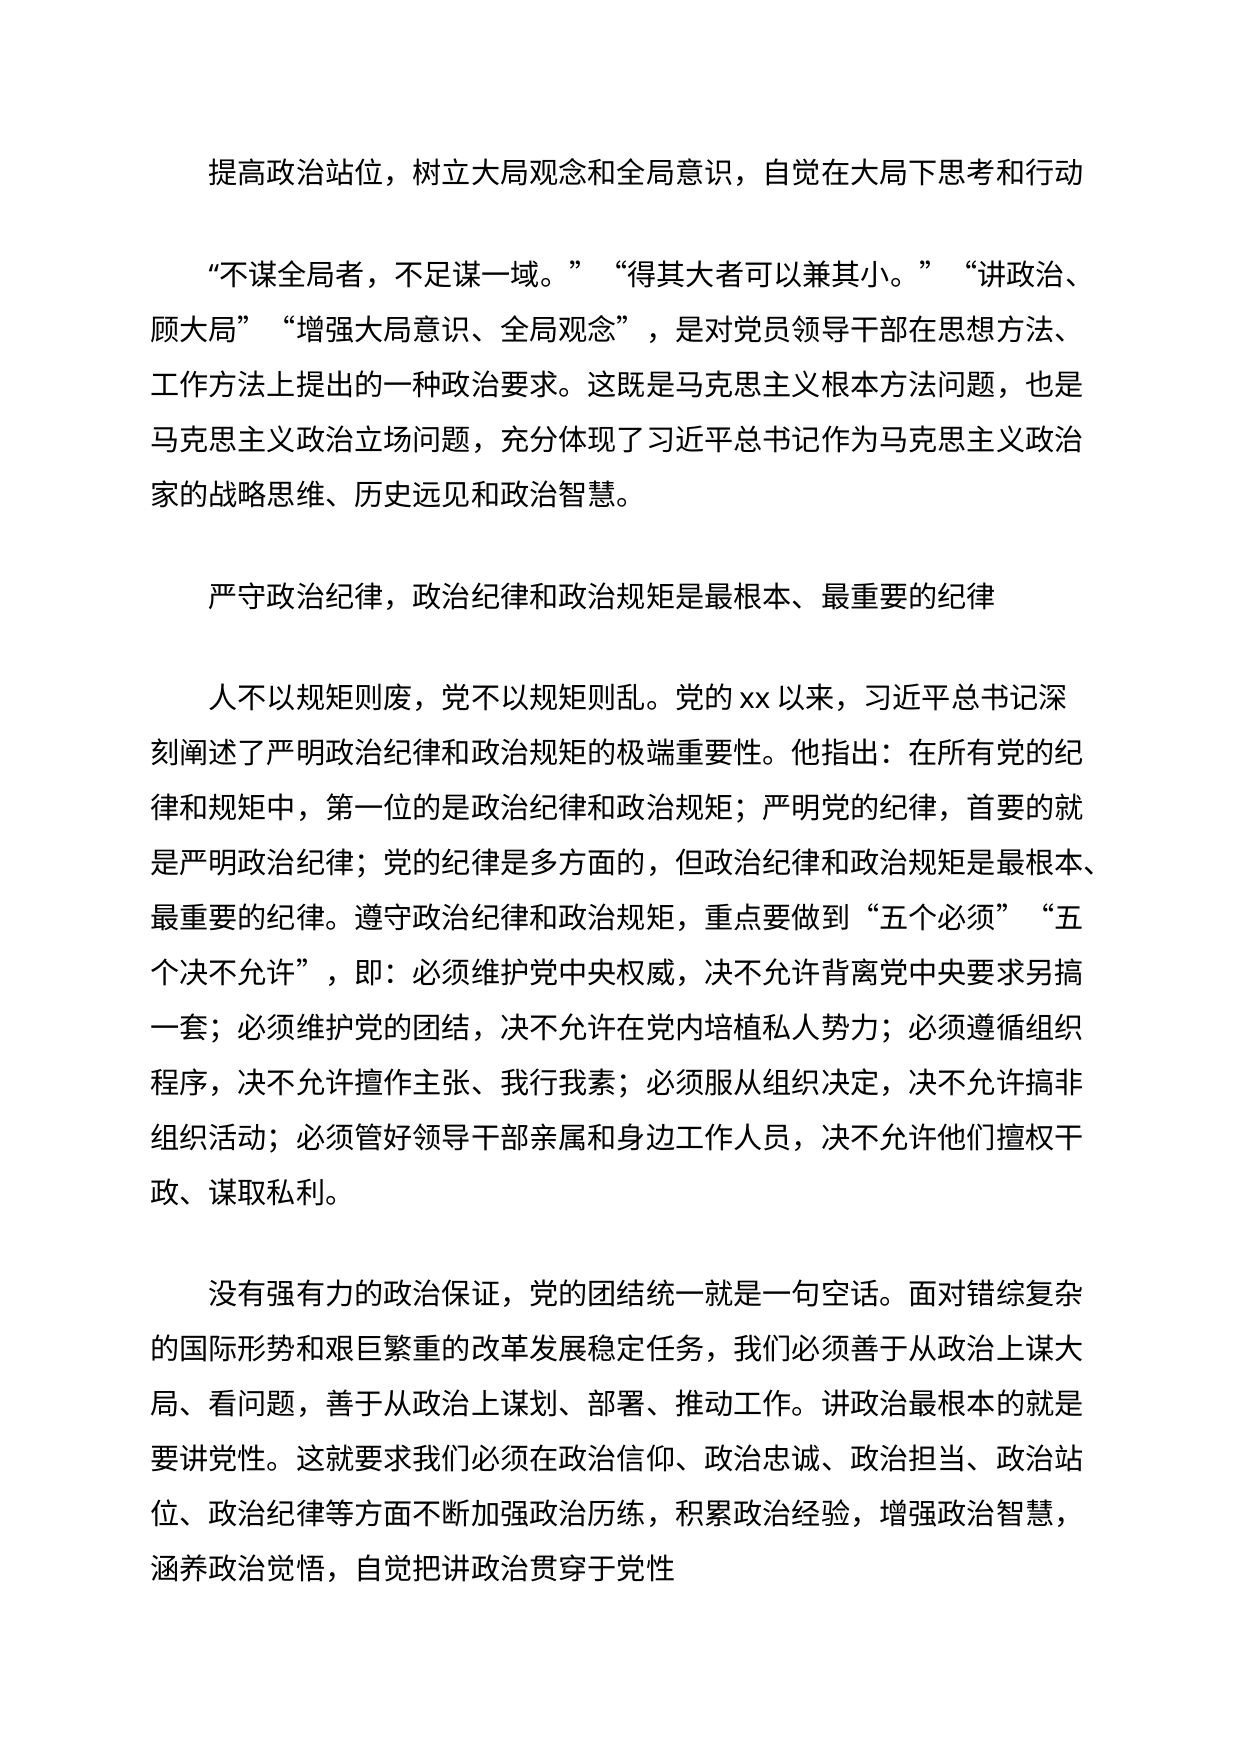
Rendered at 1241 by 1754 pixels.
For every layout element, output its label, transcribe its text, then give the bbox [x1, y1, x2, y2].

text 提高政治站位，树立大局观念和全局意识，自觉在大局下思考和行动 [150, 150, 1090, 192]
text 人不以规矩则废，党不以规矩则乱。党的xx以来，习近平总书记深刻阐述了严明政治纪律和政治规矩的极端重要性。他指出：在所有党的纪律和规矩中，第一位的是政治纪律和政治规矩；严明党的纪律，首要的就是严明政治纪律；党的纪律是多方面的，但政治纪律和政治规矩是最根本、最重要的纪律。遵守政治纪律和政治规矩，重点要做到“五个必须”“五个决不允许”，即：必须维护党中央权威，决不允许背离党中央要求另搞一套；必须维护党的团结，决不允许在党内培植私人势力；必须遵循组织程序，决不允许擅作主张、我行我素；必须服从组织决定，决不允许搞非组织活动；必须管好领导干部亲属和身边工作人员，决不允许他们擅权干政、谋取私利。 [150, 675, 1090, 1211]
text “不谋全局者，不足谋一域。”“得其大者可以兼其小。”“讲政治、顾大局”“增强大局意识、全局观念”，是对党员领导干部在思想方法、工作方法上提出的一种政治要求。这既是马克思主义根本方法问题，也是马克思主义政治立场问题，充分体现了习近平总书记作为马克思主义政治家的战略思维、历史远见和政治智慧。 [150, 252, 1090, 514]
text 严守政治纪律，政治纪律和政治规矩是最根本、最重要的纪律 [150, 573, 1090, 616]
text 没有强有力的政治保证，党的团结统一就是一句空话。面对错综复杂的国际形势和艰巨繁重的改革发展稳定任务，我们必须善于从政治上谋大局、看问题，善于从政治上谋划、部署、推动工作。讲政治最根本的就是要讲党性。这就要求我们必须在政治信仰、政治忠诚、政治担当、政治站位、政治纪律等方面不断加强政治历练，积累政治经验，增强政治智慧，涵养政治觉悟，自觉把讲政治贯穿于党性 [150, 1271, 1090, 1588]
